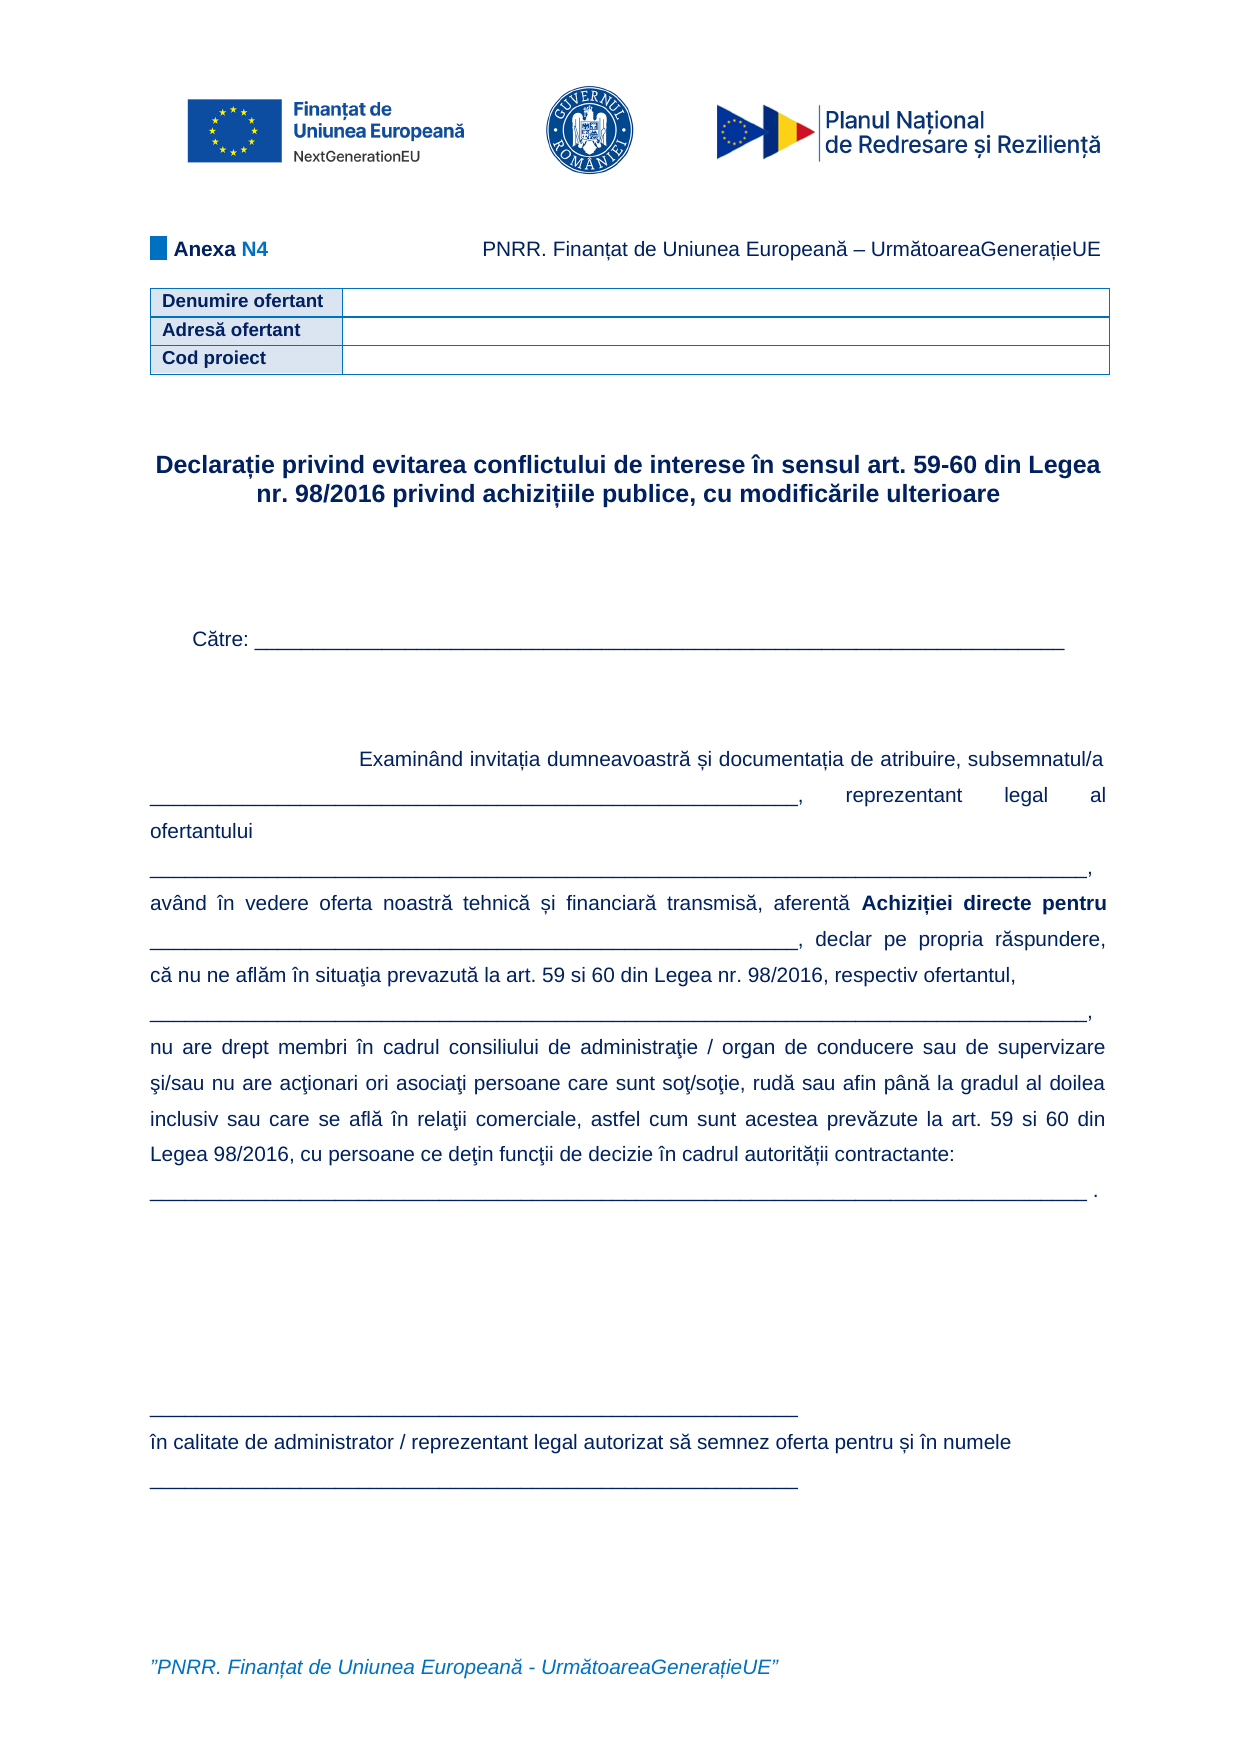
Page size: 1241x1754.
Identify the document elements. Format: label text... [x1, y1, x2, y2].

table_header Denumire ofertant [151, 289, 342, 316]
text ________________________________________________________ [150, 1394, 1107, 1418]
table_cell [343, 346, 1109, 373]
text Către: ______________________________________________________________________ [150, 627, 1107, 651]
table_cell Adresă ofertant [151, 318, 342, 345]
text ________________________________________________________ [150, 1466, 1107, 1490]
text în calitate de administrator / reprezentant legal autorizat să semnez oferta pentru și în numele [150, 1430, 1107, 1454]
text ... Anexa N4 PNRR. Finanțat de Uniunea Europeană – UrmătoareaGenerațieUE [167, 236, 1107, 260]
text _________________________________________________________________________________, nu are drept membri în cadrul consiliului de administraţie / organ de conducere sau de supervizare şi/sau nu are acţionari ori asociaţi persoane care sunt soţ/soţie, rudă sau afin până la gradul al doilea inclusiv sau care se află în relaţii comerciale, astfel cum sunt acestea prevăzute la art. 59 si 60 din Legea 98/2016, cu persoane ce deţin funcţii de decizie în cadrul autorității contractante: [150, 998, 1107, 1166]
text Examinând invitația dumneavoastră și documentația de atribuire, subsemnatul/a ________________________________________________________, reprezentant legal al ofertantului _________________________________________________________________________________, având în vedere oferta noastră tehnică și financiară transmisă, aferentă Achiziției directe pentru ________________________________________________________, declar pe propria răspundere, că nu ne aflăm în situaţia prevazută la art. 59 si 60 din Legea nr. 98/2016, respectiv ofertantul, [150, 747, 1107, 987]
table_header [343, 289, 1109, 316]
table_cell Cod proiect [151, 346, 342, 373]
text _________________________________________________________________________________ . [150, 1178, 1107, 1202]
table_cell [343, 318, 1109, 345]
text Declarație privind evitarea conflictului de interese în sensul art. 59-60 din Legea nr. 98/2016 privind achizițiile publice, cu modificările ulterioare [150, 450, 1107, 507]
picture [150, 75, 1108, 189]
